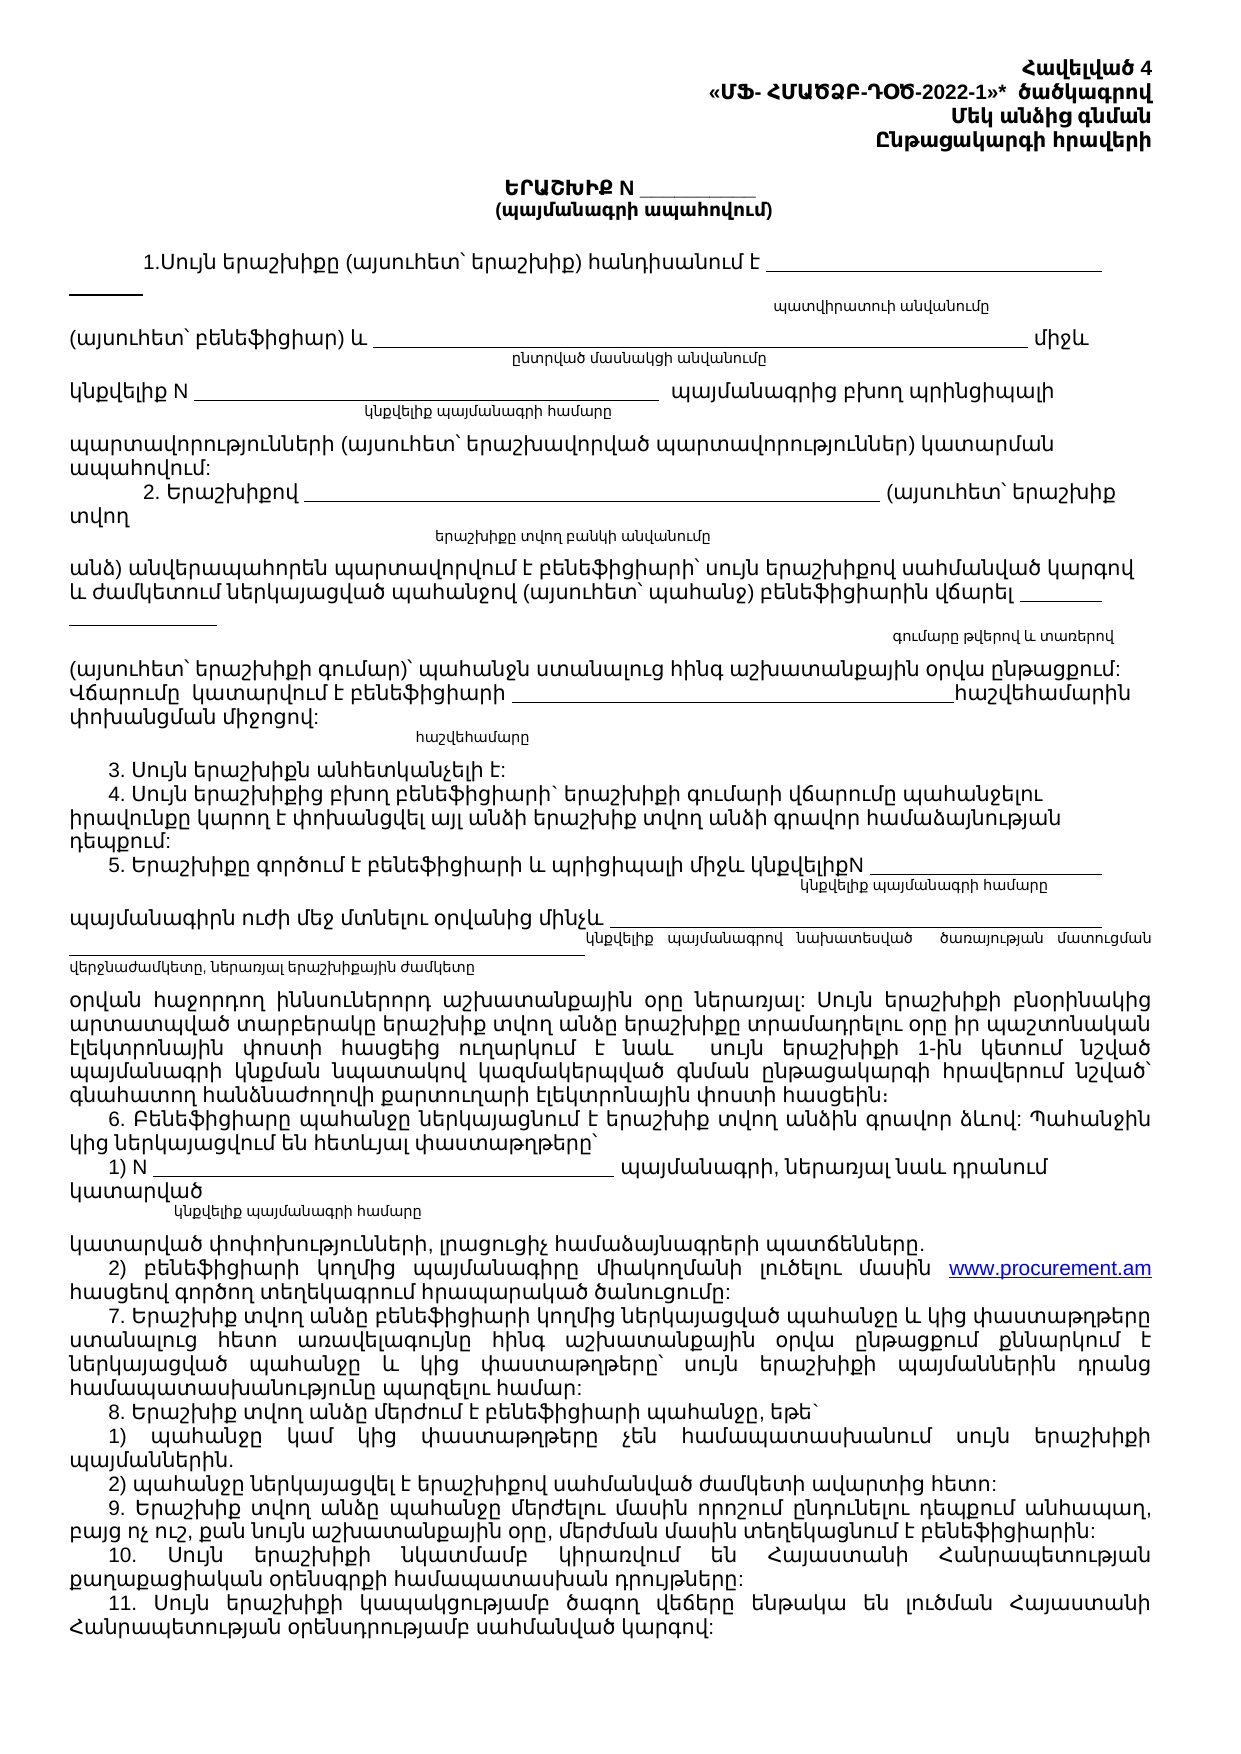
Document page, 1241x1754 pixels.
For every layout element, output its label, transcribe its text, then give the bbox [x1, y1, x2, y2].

text կատարված փոփոխությունների, լրացուցիչ համաձայնագրերի պատճենները. [69, 1232, 1152, 1256]
text պատվիրատուի անվանումը [659, 297, 1152, 326]
text Մեկ անձից գնման [69, 103, 1152, 127]
list պայմանագիրն ուժի մեջ մտնելու օրվանից մինչև կնքվելիք պայմանագրով նախատեսված ծառայության մատուցման վերջնաժամկետը, ներառյալ երաշխիքային ժամկետը [69, 906, 1152, 987]
text 10. Սույն երաշխիքի նկատմամբ կիրառվում են Հայաստանի Հանրապետության քաղաքացիական օրենսգրքի համապատասխան դրույթները: [69, 1543, 1152, 1591]
text կնքվելիք N պայմանագրից բխող պրինցիպալի [69, 379, 1152, 403]
text 2. Երաշխիքով (այսուհետ՝ երաշխիք տվող [69, 479, 1152, 527]
text 8. Երաշխիք տվող անձը մերժում է բենեֆիցիարի պահանջը, եթե` [69, 1399, 1152, 1423]
text 4. Սույն երաշխիքից բխող բենեֆիցիարի` երաշխիքի գումարի վճարումը պահանջելու իրավունքը կարող է փոխանցվել այլ անձի երաշխիք տվող անձի գրավոր համաձայնության դեպքում: [69, 781, 1152, 853]
text 6. Բենեֆիցիարը պահանջը ներկայացնում է երաշխիք տվող անձին գրավոր ձևով: Պահանջին կից ներկայացվում են հետևյալ փաստաթղթերը՝ [69, 1107, 1152, 1155]
text (այսուհետ՝ բենեֆիցիար) և միջև ընտրված մասնակցի անվանումը [69, 326, 1152, 379]
text անձ) անվերապահորեն պարտավորվում է բենեֆիցիարի՝ սույն երաշխիքով սահմանված կարգով և ժամկետում ներկայացված պահանջով (այսուհետ՝ պահանջ) բենեֆիցիարին վճարել [69, 556, 1152, 628]
text Հավելված 4 [69, 56, 1152, 79]
text (այսուհետ՝ երաշխիքի գումար)՝ պահանջն ստանալուց հինգ աշխատանքային օրվա ընթացքում: Վճարումը կատարվում է բենեֆիցիարի հաշվեհամարին փոխանցման միջոցով: [69, 657, 1152, 729]
text գումարը թվերով և տառերով [807, 628, 1152, 657]
text 1) պահանջը կամ կից փաստաթղթերը չեն համապատասխանում սույն երաշխիքի պայմաններին. [69, 1423, 1152, 1471]
text 1.Սույն երաշխիքը (այսուհետ՝ երաշխիք) հանդիսանում է [69, 249, 1152, 297]
text 11. Սույն երաշխիքի կապակցությամբ ծագող վեճերը ենթակա են լուծման Հայաստանի Հանրապետության օրենսդրությամբ սահմանված կարգով: [69, 1591, 1152, 1639]
text 1) N պայմանագրի, ներառյալ նաև դրանում կատարված [69, 1155, 1152, 1203]
text երաշխիքը տվող բանկի անվանումը [69, 527, 1152, 556]
text Ընթացակարգի հրավերի [69, 127, 1152, 151]
text 3. Սույն երաշխիքն անհետկանչելի է: [69, 757, 1152, 781]
text 2) բենեֆիցիարի կողմից պայմանագիրը միակողմանի լուծելու մասին www.procurement.am հասցեով գործող տեղեկագրում հրապարակած ծանուցումը: [69, 1256, 1152, 1304]
text (պայմանագրի ապահովում) [69, 199, 1152, 221]
text 9. Երաշխիք տվող անձը պահանջը մերժելու մասին որոշում ընդունելու դեպքում անհապաղ, բայց ոչ ուշ, քան նույն աշխատանքային օրը, մերժման մասին տեղեկացնում է բենեֆիցիարին: [69, 1495, 1152, 1543]
text պարտավորությունների (այսուհետ՝ երաշխավորված պարտավորություններ) կատարման ապահովում: [69, 432, 1152, 479]
text «ՄՖ- ՀՄԱԾՁԲ-ԴՕԾ-2022-1»* ծածկագրով [69, 79, 1152, 103]
text կնքվելիք պայմանագրի համարը [69, 403, 1152, 432]
list օրվան հաջորդող իննսուներորդ աշխատանքային օրը ներառյալ: Սույն երաշխիքի բնօրինակից արտատպված տարբերակը երաշխիք տվող անձը երաշխիքը տրամադրելու օրը իր պաշտոնական էլեկտրոնային փոստի հասցեից ուղարկում է նաև սույն երաշխիքի 1-ին կետում նշված պայմանագրի կնքման նպատակով կազմակերպված գնման ընթացակարգի հրավերում նշված՝ գնահատող հանձնաժողովի քարտուղարի էլեկտրոնային փոստի հասցեին։ [69, 987, 1152, 1107]
text ԵՐԱՇԽԻՔ N __________ [69, 175, 1152, 199]
text 7. Երաշխիք տվող անձը բենեֆիցիարի կողմից ներկայացված պահանջը և կից փաստաթղթերը ստանալուց հետո առավելագույնը հինգ աշխատանքային օրվա ընթացքում քննարկում է ներկայացված պահանջը և կից փաստաթղթերը՝ սույն երաշխիքի պայմաններին դրանց համապատասխանությունը պարզելու համար: [69, 1304, 1152, 1399]
text կնքվելիք պայմանագրի համարը [69, 1203, 1152, 1232]
text 2) պահանջը ներկայացվել է երաշխիքով սահմանված ժամկետի ավարտից հետո: [69, 1471, 1152, 1495]
text կնքվելիք պայմանագրի համարը [585, 877, 1152, 906]
text հաշվեհամարը [69, 729, 1152, 757]
text 5. Երաշխիքը գործում է բենեֆիցիարի և պրիցիպալի միջև կնքվելիքN [69, 853, 1152, 877]
